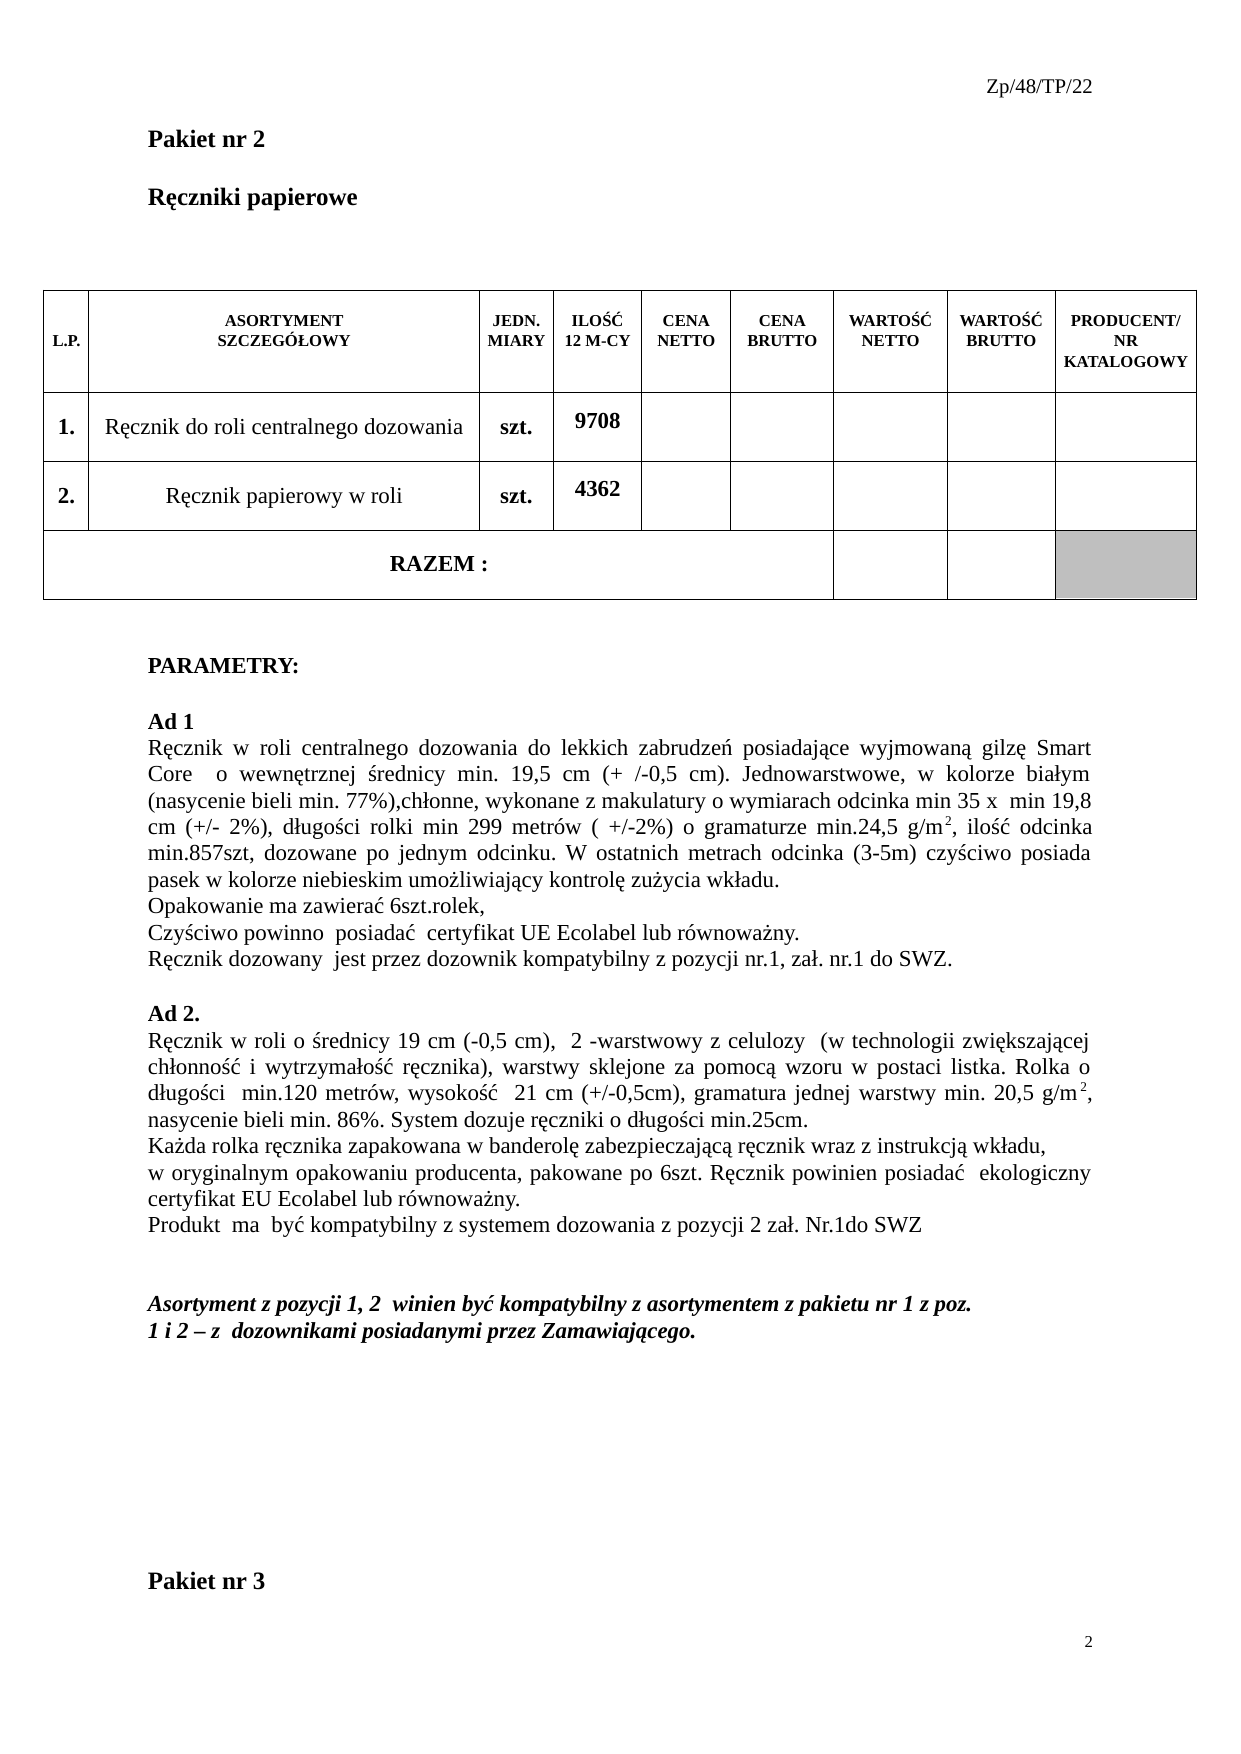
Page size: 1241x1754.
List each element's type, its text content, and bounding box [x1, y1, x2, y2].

table_cell [731, 393, 833, 461]
text Opakowanie ma zawierać 6szt.rolek, [148, 892, 1092, 918]
table_header CENA NETTO [642, 291, 730, 392]
table_header PRODUCENT/ NR KATALOGOWY [1056, 291, 1196, 392]
text Każda rolka ręcznika zapakowana w banderolę zabezpieczającą ręcznik wraz z instrukcją wkładu, [148, 1132, 1092, 1158]
table_header JEDN. MIARY [480, 291, 553, 392]
table_cell [948, 462, 1055, 530]
table_header CENA BRUTTO [731, 291, 833, 392]
text Pakiet nr 2 [148, 124, 1092, 153]
table_cell [948, 393, 1055, 461]
table_cell RAZEM : [44, 531, 833, 598]
table_cell 9708 [554, 393, 641, 461]
table_header WARTOŚĆ NETTO [834, 291, 947, 392]
text Pakiet nr 3 [148, 1566, 1092, 1594]
table_cell [948, 531, 1055, 598]
table_cell [1056, 531, 1196, 598]
text Produkt ma być kompatybilny z systemem dozowania z pozycji 2 zał. Nr.1do SWZ [148, 1211, 1092, 1238]
table_cell [642, 393, 730, 461]
text Ad 2. [148, 1000, 1092, 1027]
table_cell Ręcznik do roli centralnego dozowania [89, 393, 479, 461]
text PARAMETRY: [148, 652, 1092, 678]
text w oryginalnym opakowaniu producenta, pakowane po 6szt. Ręcznik powinien posiadać ekologiczny certyfikat EU Ecolabel lub równoważny. [148, 1158, 1092, 1211]
table_cell [731, 462, 833, 530]
text Ręcznik w roli o średnicy 19 cm (-0,5 cm), 2 -warstwowy z celulozy (w technologii zwiększającej chłonność i wytrzymałość ręcznika), warstwy sklejone za pomocą wzoru w postaci listka. Rolka o długości min.120 metrów, wysokość 21 cm (+/-0,5cm), gramatura jednej warstwy min. 20,5 g/m2, nasycenie bieli min. 86%. System dozuje ręczniki o długości min.25cm. [148, 1027, 1092, 1132]
table_cell 1. [44, 393, 88, 461]
text 1 i 2 – z dozownikami posiadanymi przez Zamawiającego. [148, 1317, 1092, 1343]
text Czyściwo powinno posiadać certyfikat UE Ecolabel lub równoważny. [148, 918, 1092, 945]
table_header ILOŚĆ 12 M-CY [554, 291, 641, 392]
text Asortyment z pozycji 1, 2 winien być kompatybilny z asortymentem z pakietu nr 1 z poz. [148, 1290, 1092, 1317]
table_cell [642, 462, 730, 530]
table_cell [1056, 393, 1196, 461]
table_header L.P. [44, 291, 88, 392]
text Ręcznik dozowany jest przez dozownik kompatybilny z pozycji nr.1, zał. nr.1 do SWZ. [148, 945, 1092, 971]
table_header WARTOŚĆ BRUTTO [948, 291, 1055, 392]
table_cell 2. [44, 462, 88, 530]
table_cell 4362 [554, 462, 641, 530]
text Ręczniki papierowe [148, 182, 1092, 211]
text Ręcznik w roli centralnego dozowania do lekkich zabrudzeń posiadające wyjmowaną gilzę Smart Core o wewnętrznej średnicy min. 19,5 cm (+ /-0,5 cm). Jednowarstwowe, w kolorze białym (nasycenie bieli min. 77%),chłonne, wykonane z makulatury o wymiarach odcinka min 35 x min 19,8 cm (+/- 2%), długości rolki min 299 metrów ( +/-2%) o gramaturze min.24,5 g/m2, ilość odcinka min.857szt, dozowane po jednym odcinku. W ostatnich metrach odcinka (3-5m) czyściwo posiada pasek w kolorze niebieskim umożliwiający kontrolę zużycia wkładu. [148, 734, 1092, 892]
table_cell szt. [480, 462, 553, 530]
text Ad 1 [148, 708, 1092, 734]
table_cell [834, 393, 947, 461]
table_cell Ręcznik papierowy w roli [89, 462, 479, 530]
table_cell szt. [480, 393, 553, 461]
table_cell [834, 531, 947, 598]
table_cell [1056, 462, 1196, 530]
table_header ASORTYMENT SZCZEGÓŁOWY [89, 291, 479, 392]
table_cell [834, 462, 947, 530]
